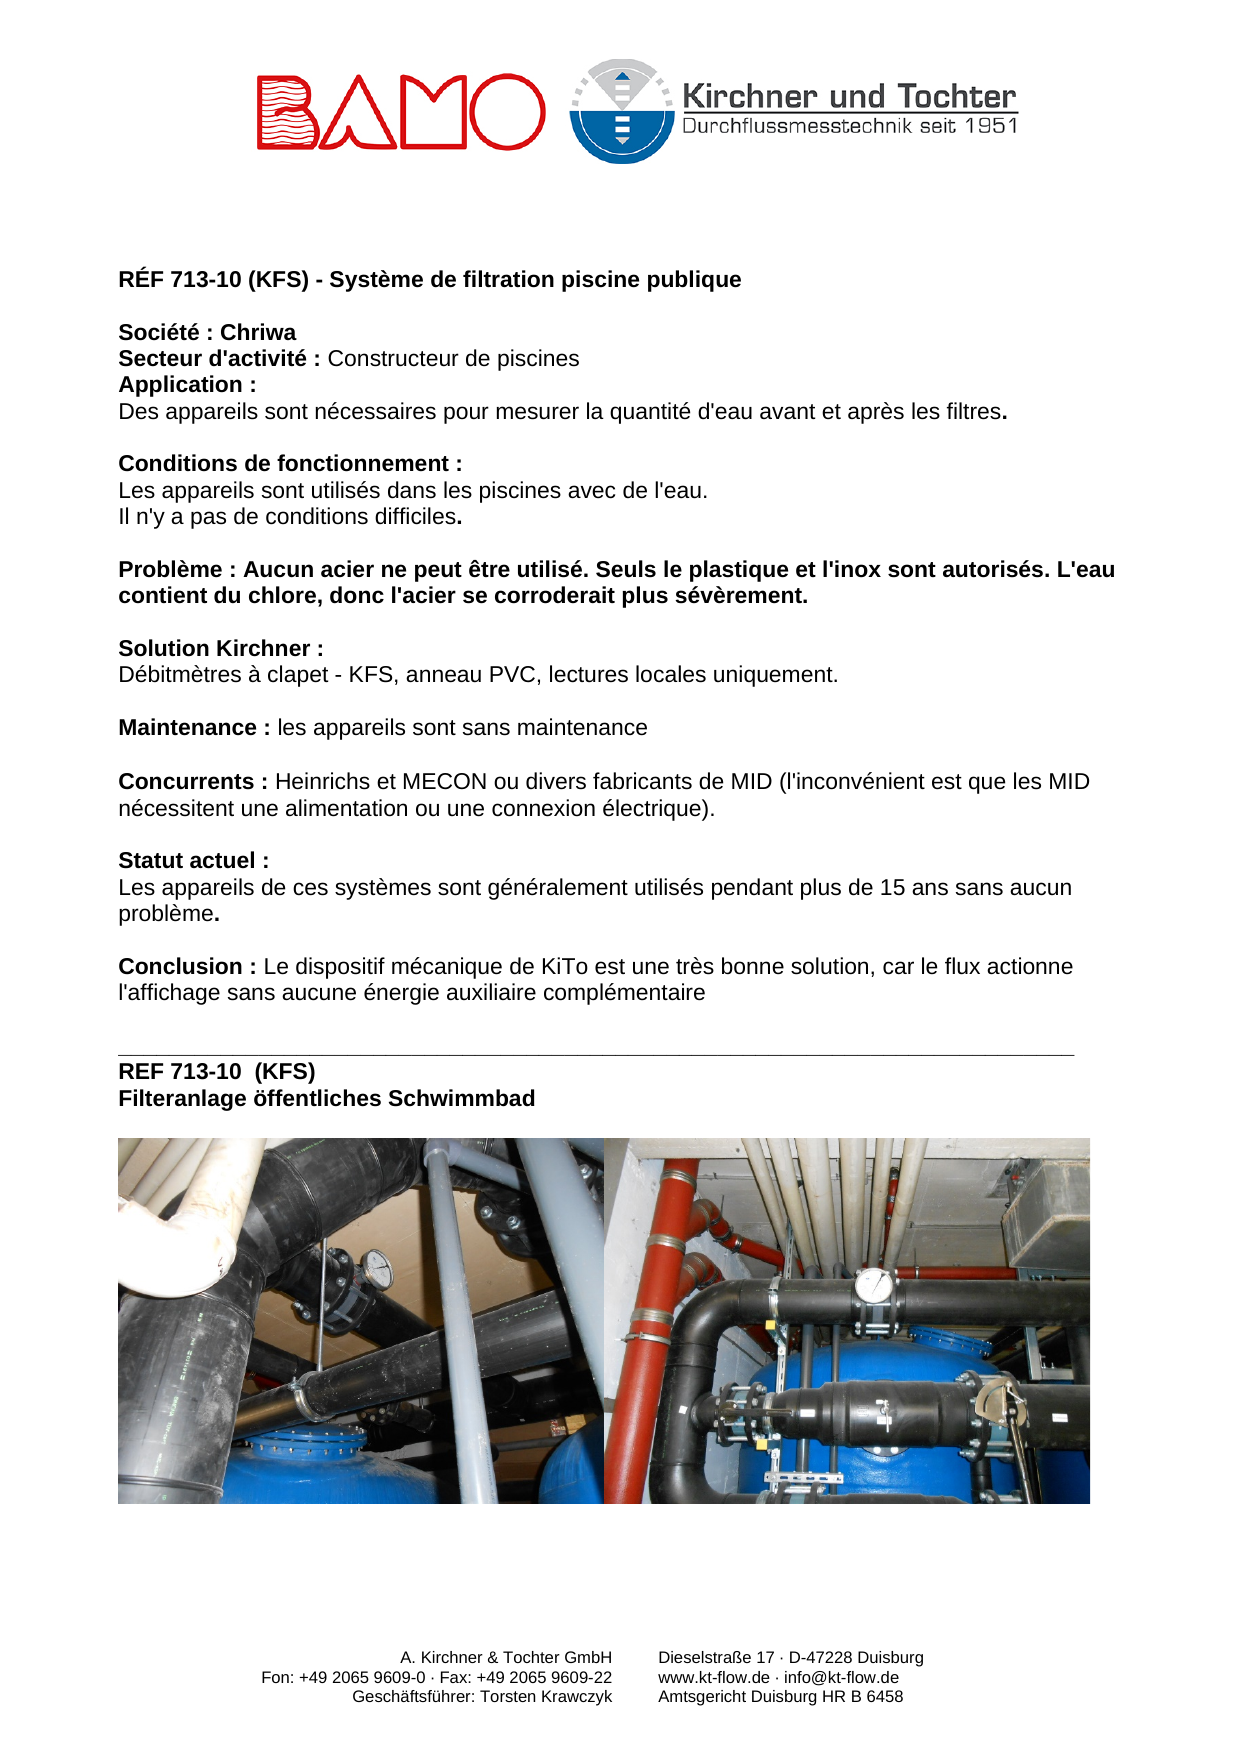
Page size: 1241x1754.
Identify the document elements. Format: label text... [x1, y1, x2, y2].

text Conditions de fonctionnement : [118, 450, 1152, 477]
text Société : Chriwa [118, 318, 1152, 345]
text Des appareils sont nécessaires pour mesurer la quantité d'eau avant et après les filtres. [118, 398, 1152, 424]
text Conclusion : Le dispositif mécanique de KiTo est une très bonne solution, car le flux actionne l'affichage sans aucune énergie auxiliaire complémentaire [118, 953, 1152, 1005]
text Débitmètres à clapet - KFS, anneau PVC, lectures locales uniquement. [118, 661, 1152, 687]
text RÉF 713-10 (KFS) - Système de filtration piscine publique [118, 266, 1152, 292]
text Statut actuel : [118, 847, 1152, 874]
text Les appareils de ces systèmes sont généralement utilisés pendant plus de 15 ans sans aucun problème. [118, 874, 1152, 926]
text ___________________________________________________________________________ [118, 1032, 1152, 1058]
text Application : [118, 371, 1152, 398]
picture [118, 1138, 1091, 1504]
text Solution Kirchner : [118, 635, 1152, 661]
text Secteur d'activité : Constructeur de piscines [118, 345, 1152, 371]
text Il n'y a pas de conditions difficiles. [118, 503, 1152, 529]
picture [251, 59, 1019, 164]
text Maintenance : les appareils sont sans maintenance [118, 714, 1152, 740]
text Concurrents : Heinrichs et MECON ou divers fabricants de MID (l'inconvénient est que les MID nécessitent une alimentation ou une connexion électrique). [118, 768, 1152, 821]
text Les appareils sont utilisés dans les piscines avec de l'eau. [118, 477, 1152, 503]
text REF 713-10 (KFS) [118, 1058, 1152, 1084]
text Problème : Aucun acier ne peut être utilisé. Seuls le plastique et l'inox sont autorisés. L'eau contient du chlore, donc l'acier se corroderait plus sévèrement. [118, 556, 1152, 608]
text Filteranlage öffentliches Schwimmbad [118, 1084, 1152, 1139]
